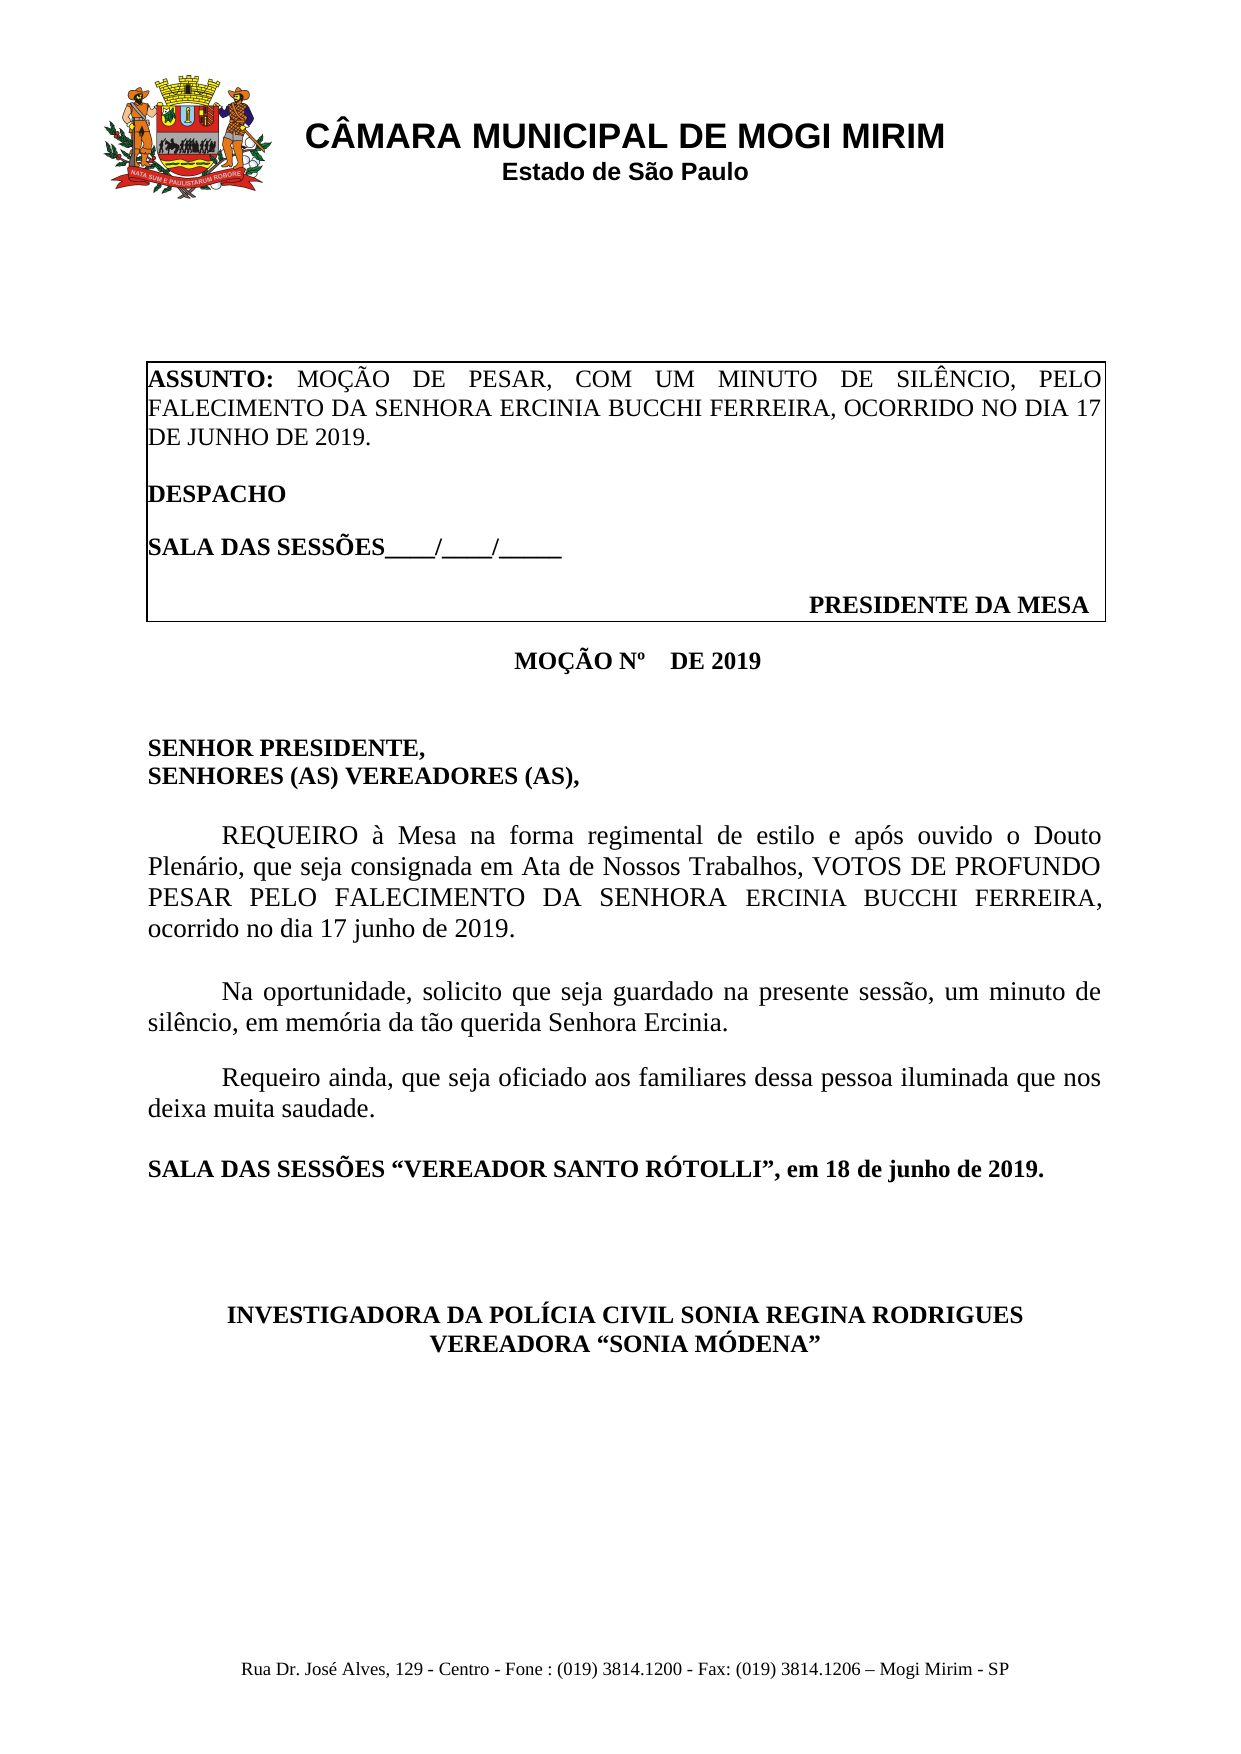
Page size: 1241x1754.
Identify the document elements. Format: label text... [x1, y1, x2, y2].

text VEREADORA “SONIA MÓDENA” [148, 1329, 1103, 1358]
text SALA DAS SESSÕES “VEREADOR SANTO RÓTOLLI”, em 18 de junho de 2019. [148, 1154, 1103, 1183]
text SENHOR PRESIDENTE, [148, 733, 1103, 761]
text Na oportunidade, solicito que seja guardado na presente sessão, um minuto de silêncio, em memória da tão querida Senhora Ercinia. [148, 974, 1103, 1037]
text DESPACHO [148, 479, 1103, 508]
picture [102, 75, 273, 199]
text MOÇÃO Nº DE 2019 [148, 646, 1103, 675]
text INVESTIGADORA DA POLÍCIA CIVIL SONIA REGINA RODRIGUES [148, 1301, 1103, 1329]
text REQUEIRO à Mesa na forma regimental de estilo e após ouvido o Douto Plenário, que seja consignada em Ata de Nossos Trabalhos, VOTOS DE PROFUNDO PESAR PELO FALECIMENTO DA SENHORA ERCINIA BUCCHI FERREIRA, ocorrido no dia 17 junho de 2019. [148, 819, 1103, 943]
text SENHORES (AS) VEREADORES (AS), [148, 761, 1103, 790]
text PRESIDENTE DA MESA [148, 586, 1105, 621]
text SALA DAS SESSÕES____/____/_____ [148, 532, 1103, 561]
text ASSUNTO: MOÇÃO DE PESAR, COM UM MINUTO DE SILÊNCIO, PELO FALECIMENTO DA SENHORA ERCINIA BUCCHI FERREIRA, OCORRIDO NO DIA 17 DE JUNHO DE 2019. [148, 363, 1105, 451]
text Requeiro ainda, que seja oficiado aos familiares dessa pessoa iluminada que nos deixa muita saudade. [148, 1061, 1103, 1123]
